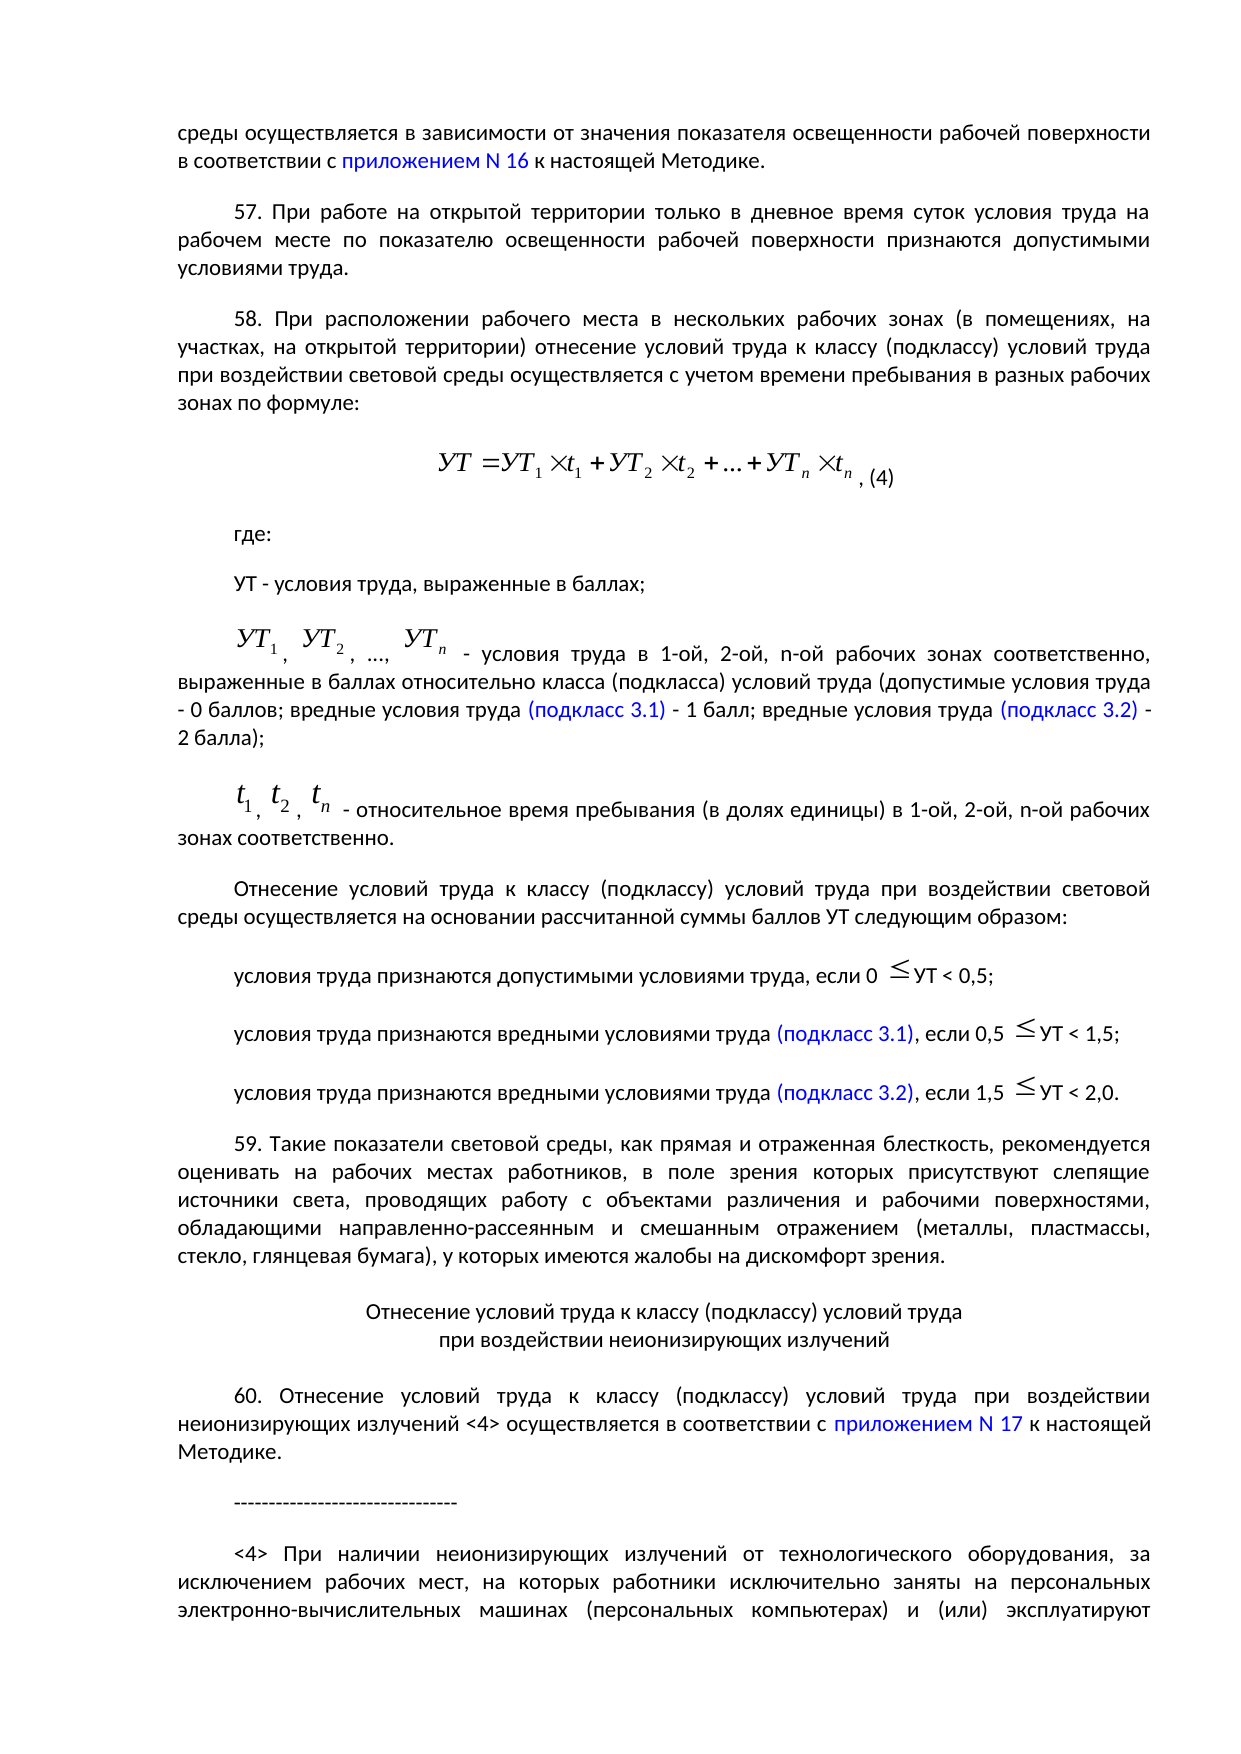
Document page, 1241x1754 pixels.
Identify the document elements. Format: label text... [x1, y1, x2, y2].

text УТ - условия труда, выраженные в баллах; [177, 569, 1152, 598]
text 58. При расположении рабочего места в нескольких рабочих зонах (в помещениях, на участках, на открытой территории) отнесение условий труда к классу (подклассу) условий труда при воздействии световой среды осуществляется с учетом времени пребывания в разных рабочих зонах по формуле: [177, 304, 1152, 416]
text 60. Отнесение условий труда к классу (подклассу) условий труда при воздействии неионизирующих излучений <4> осуществляется в соответствии с приложением N 17 к настоящей Методике. [177, 1381, 1152, 1465]
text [177, 1539, 1152, 1623]
text , (4) [177, 444, 1152, 491]
text условия труда признаются допустимыми условиями труда, если 0 УТ < 0,5; [177, 953, 1152, 989]
text , , - относительное время пребывания (в долях единицы) в 1-ой, 2-ой, n-ой рабочих зонах соответственно. [177, 774, 1152, 852]
text условия труда признаются вредными условиями труда (подкласс 3.1), если 0,5 УТ < 1,5; [177, 1012, 1152, 1047]
text условия труда признаются вредными условиями труда (подкласс 3.2), если 1,5 УТ < 2,0. [177, 1070, 1152, 1106]
text 59. Такие показатели световой среды, как прямая и отраженная блесткость, рекомендуется оценивать на рабочих местах работников, в поле зрения которых присутствуют слепящие источники света, проводящих работу с объектами различения и рабочими поверхностями, обладающими направленно-рассеянным и смешанным отражением (металлы, пластмассы, стекло, глянцевая бумага), у которых имеются жалобы на дискомфорт зрения. [177, 1129, 1152, 1269]
text Отнесение условий труда к классу (подклассу) условий труда [177, 1297, 1152, 1325]
text где: [177, 519, 1152, 547]
text Отнесение условий труда к классу (подклассу) условий труда при воздействии световой среды осуществляется на основании рассчитанной суммы баллов УТ следующим образом: [177, 874, 1152, 931]
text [177, 118, 1152, 174]
text при воздействии неионизирующих излучений [177, 1325, 1152, 1353]
text -------------------------------- [177, 1488, 1152, 1516]
text , , ..., - условия труда в 1-ой, 2-ой, n-ой рабочих зонах соответственно, выраженные в баллах относительно класса (подкласса) условий труда (допустимые условия труда - 0 баллов; вредные условия труда (подкласс 3.1) - 1 балл; вредные условия труда (подкласс 3.2) - 2 балла); [177, 621, 1152, 751]
text 57. При работе на открытой территории только в дневное время суток условия труда на рабочем месте по показателю освещенности рабочей поверхности признаются допустимыми условиями труда. [177, 197, 1152, 281]
